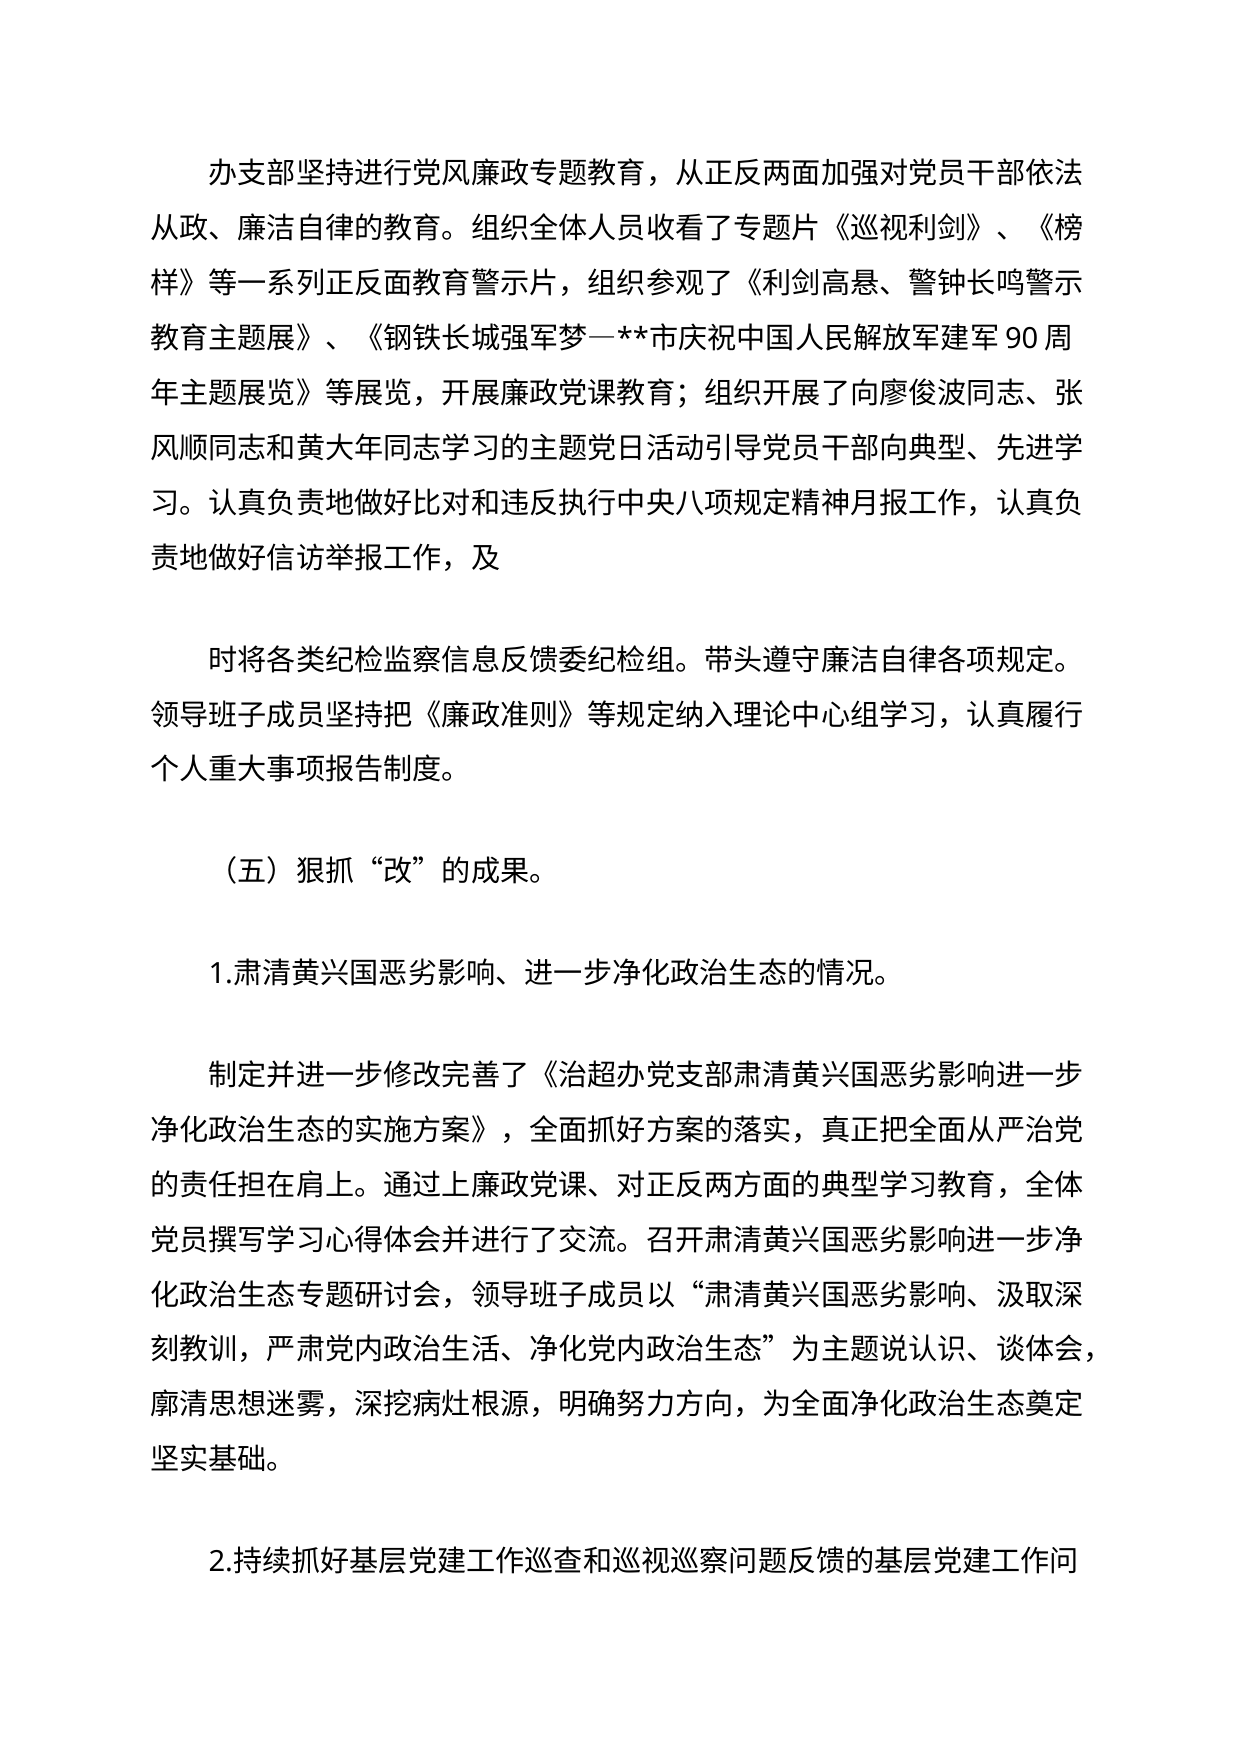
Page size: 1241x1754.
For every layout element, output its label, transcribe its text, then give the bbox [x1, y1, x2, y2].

text 1.肃清黄兴国恶劣影响、进一步净化政治生态的情况。 [150, 949, 1090, 992]
text 办支部坚持进行党风廉政专题教育，从正反两面加强对党员干部依法从政、廉洁自律的教育。组织全体人员收看了专题片《巡视利剑》、《榜样》等一系列正反面教育警示片，组织参观了《利剑高悬、警钟长鸣警示教育主题展》、《钢铁长城强军梦—**市庆祝中国人民解放军建军90周年主题展览》等展览，开展廉政党课教育；组织开展了向廖俊波同志、张风顺同志和黄大年同志学习的主题党日活动引导党员干部向典型、先进学习。认真负责地做好比对和违反执行中央八项规定精神月报工作，认真负责地做好信访举报工作，及 [150, 150, 1090, 577]
text 制定并进一步修改完善了《治超办党支部肃清黄兴国恶劣影响进一步净化政治生态的实施方案》，全面抓好方案的落实，真正把全面从严治党的责任担在肩上。通过上廉政党课、对正反两方面的典型学习教育，全体党员撰写学习心得体会并进行了交流。召开肃清黄兴国恶劣影响进一步净化政治生态专题研讨会，领导班子成员以“肃清黄兴国恶劣影响、汲取深刻教训，严肃党内政治生活、净化党内政治生态”为主题说认识、谈体会，廓清思想迷雾，深挖病灶根源，明确努力方向，为全面净化政治生态奠定坚实基础。 [150, 1051, 1090, 1478]
text 时将各类纪检监察信息反馈委纪检组。带头遵守廉洁自律各项规定。领导班子成员坚持把《廉政准则》等规定纳入理论中心组学习，认真履行个人重大事项报告制度。 [150, 636, 1090, 788]
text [150, 1537, 1090, 1580]
text （五）狠抓“改”的成果。 [150, 848, 1090, 890]
